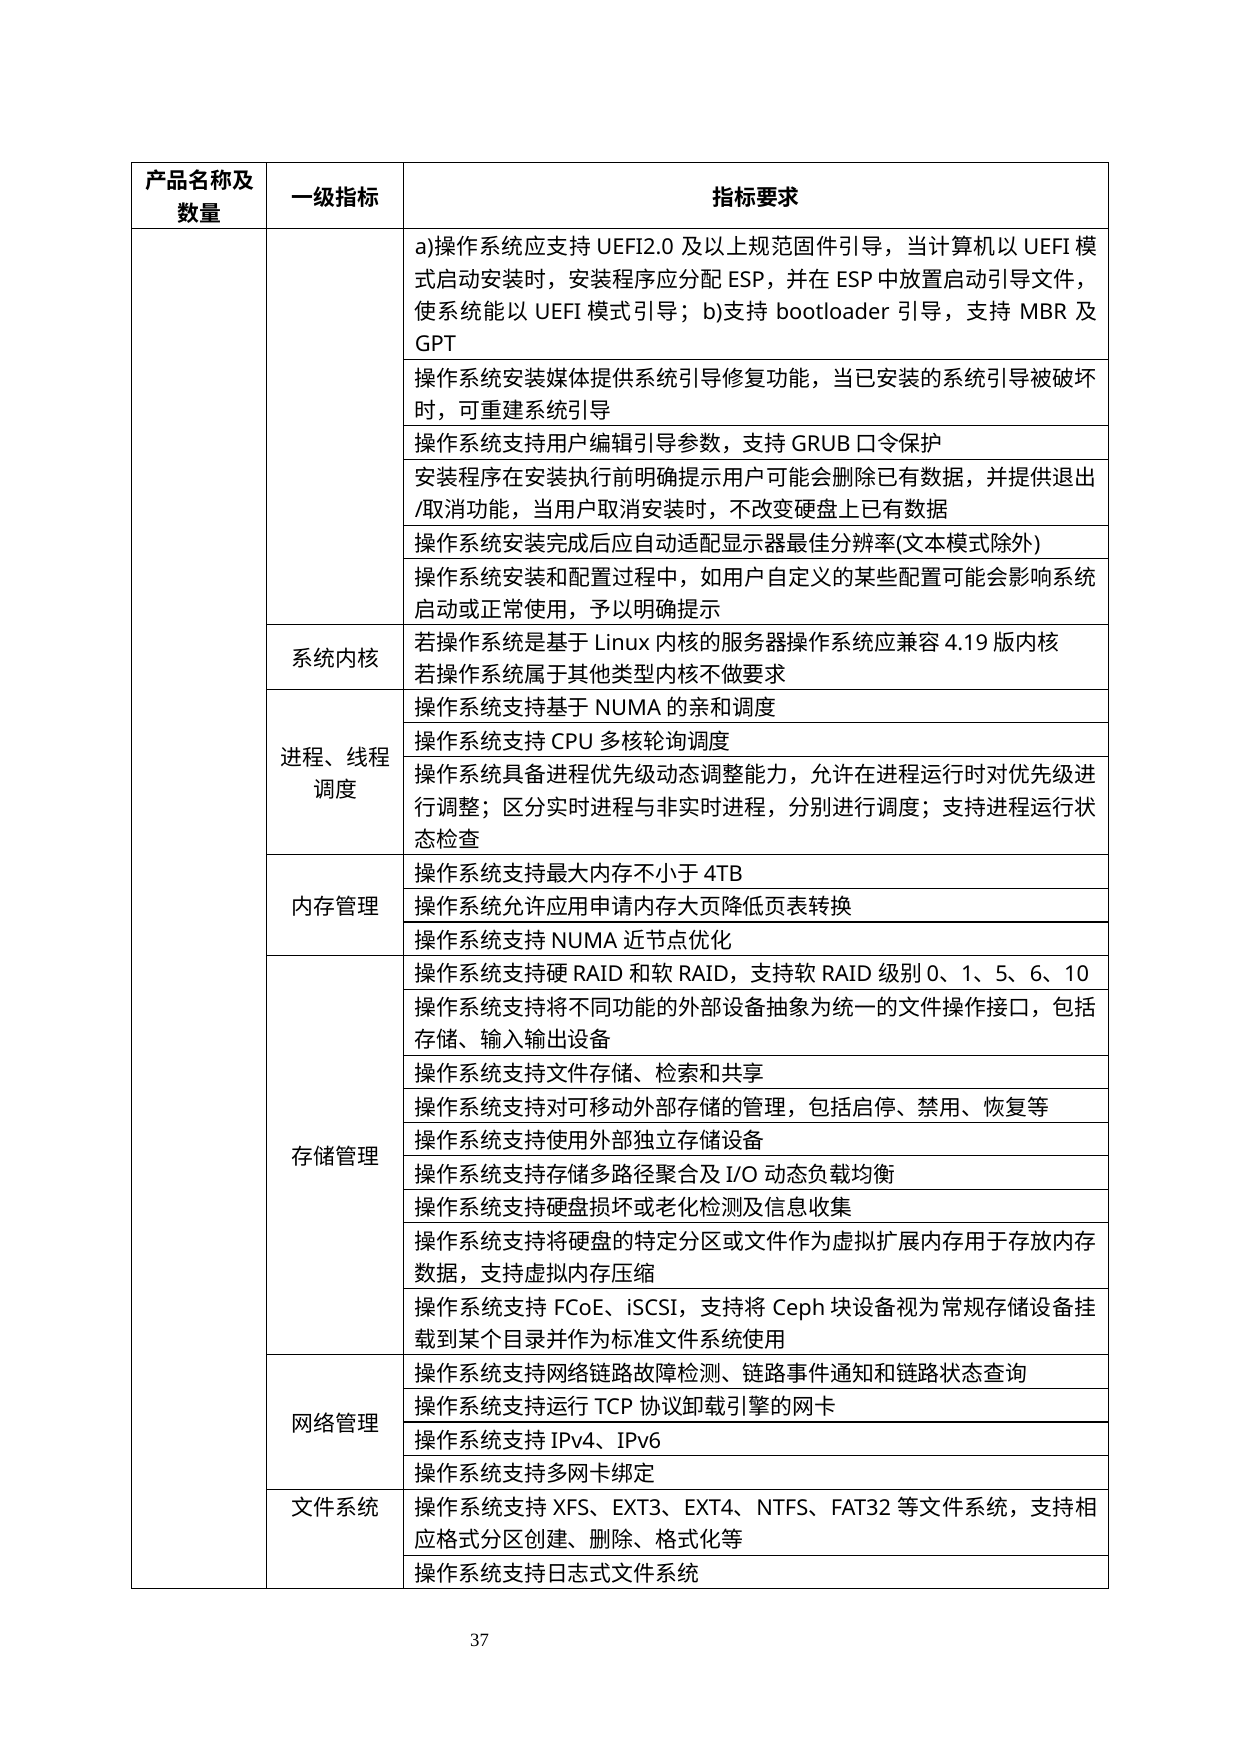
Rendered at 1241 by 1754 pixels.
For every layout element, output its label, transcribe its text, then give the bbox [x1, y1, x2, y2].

table_cell 操作系统支持网络链路故障检测、链路事件通知和链路状态查询 [404, 1355, 1108, 1388]
table_cell 操作系统支持硬 RAID 和软 RAID，支持软 RAID 级别 0、1、5、6、10 [404, 956, 1108, 988]
table_cell 内存管理 [267, 855, 403, 955]
table_cell 进程、线程调度 [267, 690, 403, 854]
table_cell 安装程序在安装执行前明确提示用户可能会删除已有数据，并提供退出/取消功能，当用户取消安装时，不改变硬盘上已有数据 [404, 460, 1108, 525]
table_cell 操作系统支持使用外部独立存储设备 [404, 1123, 1108, 1155]
table_cell 操作系统支持多网卡绑定 [404, 1456, 1108, 1488]
table_cell 操作系统支持用户编辑引导参数，支持GRUB口令保护 [404, 426, 1108, 459]
table_cell 操作系统安装媒体提供系统引导修复功能，当已安装的系统引导被破坏时，可重建系统引导 [404, 360, 1108, 425]
table_cell 操作系统支持 CPU 多核轮询调度 [404, 723, 1108, 756]
table_header 产品名称及数量 [132, 163, 266, 228]
table_cell 操作系统支持硬盘损坏或老化检测及信息收集 [404, 1190, 1108, 1222]
table_cell 操作系统安装完成后应自动适配显示器最佳分辨率(文本模式除外) [404, 526, 1108, 558]
table_cell 网络管理 [267, 1355, 403, 1488]
table_cell a)操作系统应支持UEFI2.0 及以上规范固件引导，当计算机以UEFI模式启动安装时，安装程序应分配 ESP，并在 ESP中放置启动引导文件，使系统能以UEFI模式引导；b)支持 bootloader 引导，支持 MBR 及GPT [404, 229, 1108, 359]
table_cell 操作系统支持 NUMA 近节点优化 [404, 923, 1108, 955]
table_cell 系统内核 [267, 625, 403, 689]
table_cell 操作系统具备进程优先级动态调整能力，允许在进程运行时对优先级进行调整；区分实时进程与非实时进程，分别进行调度；支持进程运行状态检查 [404, 757, 1108, 854]
table_cell 操作系统支持运行 TCP 协议卸载引擎的网卡 [404, 1389, 1108, 1421]
table_cell 操作系统支持文件存储、检索和共享 [404, 1056, 1108, 1088]
table_header 一级指标 [267, 163, 403, 228]
table_cell 操作系统支持对可移动外部存储的管理，包括启停、禁用、恢复等 [404, 1089, 1108, 1122]
table_cell 操作系统允许应用申请内存大页降低页表转换 [404, 889, 1108, 921]
table_cell 存储管理 [267, 956, 403, 1354]
table_cell 操作系统支持存储多路径聚合及 I/O 动态负载均衡 [404, 1156, 1108, 1189]
table_cell 操作系统支持基于 NUMA 的亲和调度 [404, 690, 1108, 722]
table_header 指标要求 [404, 163, 1108, 228]
table_cell 操作系统支持 FCoE、iSCSI，支持将 Ceph块设备视为常规存储设备挂载到某个目录并作为标准文件系统使用 [404, 1289, 1108, 1354]
table_cell 若操作系统是基于Linux 内核的服务器操作系统应兼容 4.19 版内核 若操作系统属于其他类型内核不做要求 [404, 625, 1108, 689]
table_cell 操作系统支持 IPv4、IPv6 [404, 1423, 1108, 1455]
table_cell 操作系统支持将硬盘的特定分区或文件作为虚拟扩展内存用于存放内存数据，支持虚拟内存压缩 [404, 1223, 1108, 1288]
table_cell 操作系统安装和配置过程中，如用户自定义的某些配置可能会影响系统启动或正常使用，予以明确提示 [404, 559, 1108, 624]
table_cell 操作系统支持将不同功能的外部设备抽象为统一的文件操作接口，包括存储、输入输出设备 [404, 990, 1108, 1054]
table_cell 操作系统支持 XFS、EXT3、EXT4、NTFS、FAT32 等文件系统，支持相应格式分区创建、删除、格式化等 [404, 1490, 1108, 1554]
table_cell 文件系统 [267, 1490, 403, 1588]
table_cell 操作系统支持最大内存不小于 4TB [404, 855, 1108, 888]
table_cell 操作系统支持日志式文件系统 [404, 1556, 1108, 1588]
